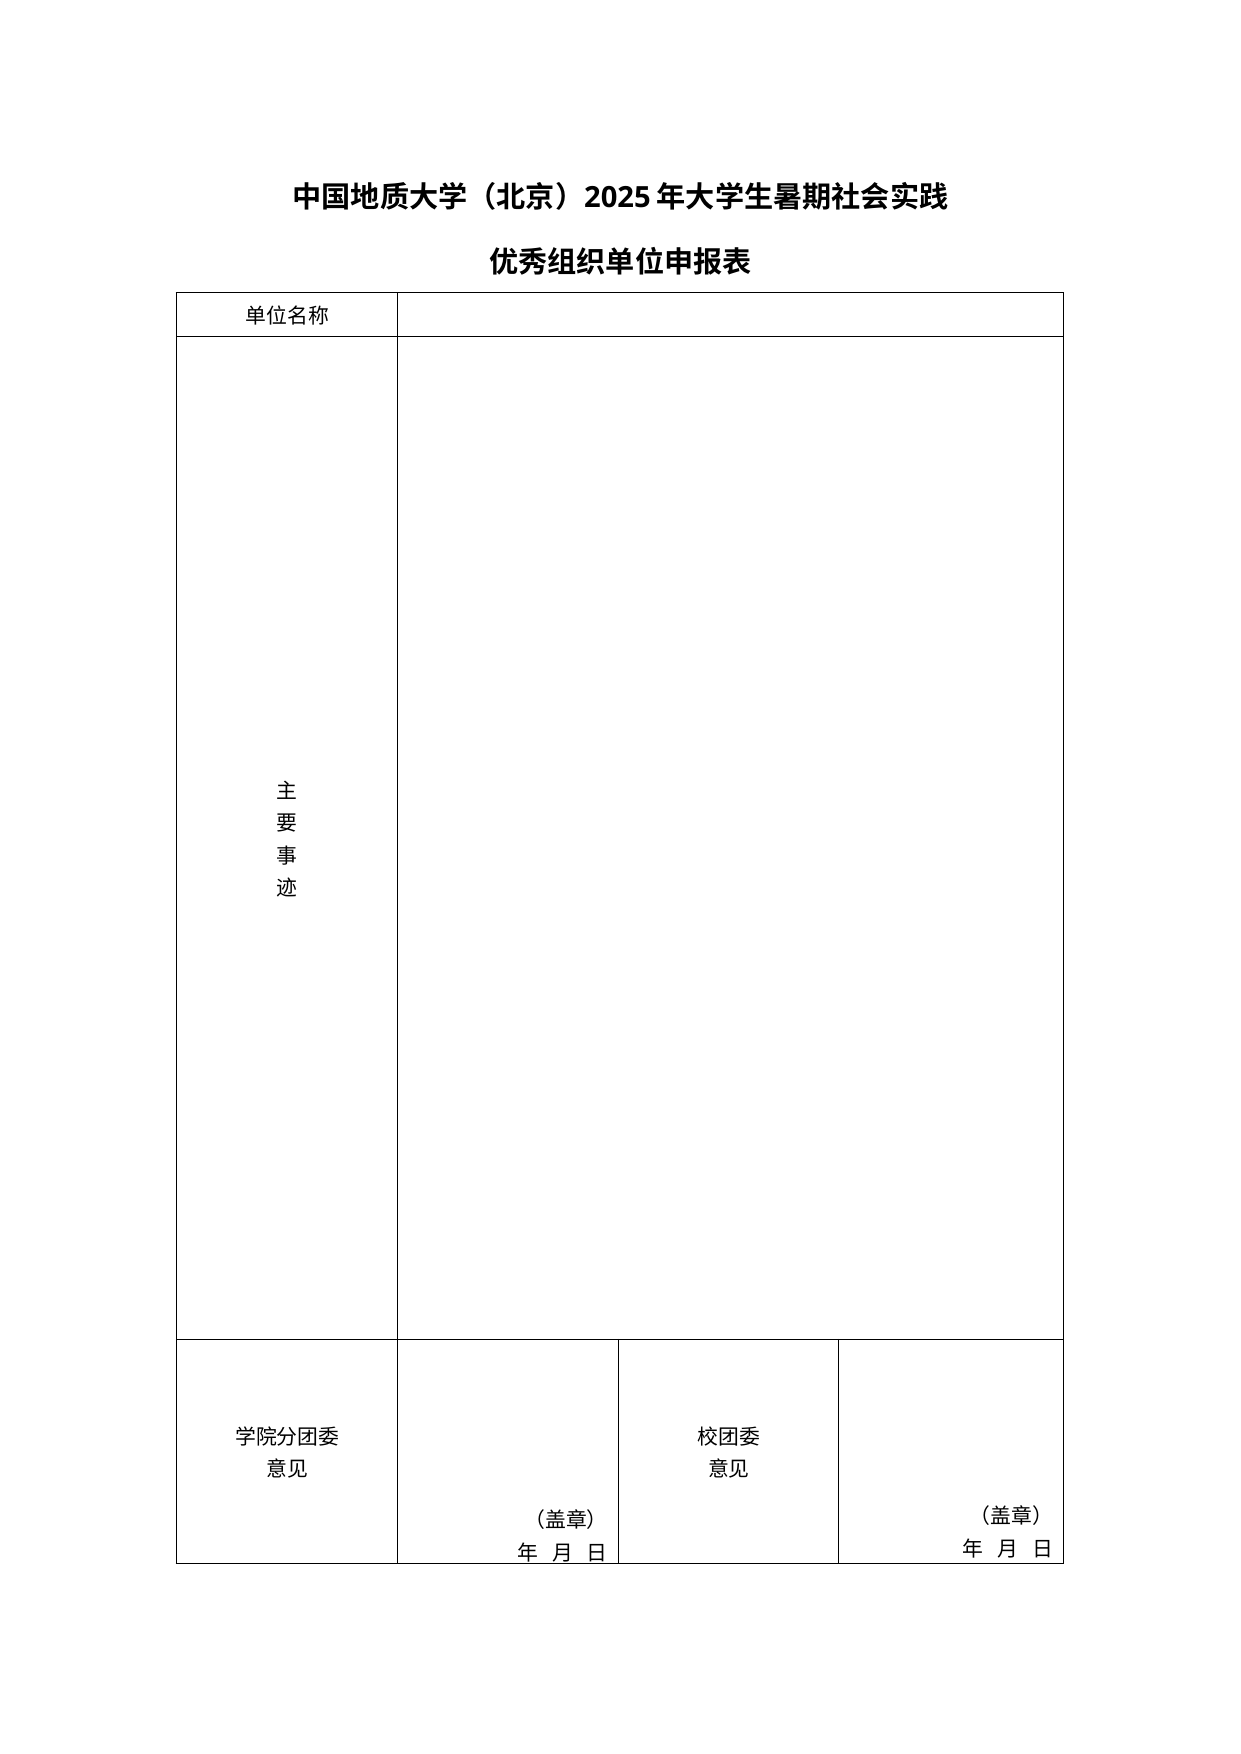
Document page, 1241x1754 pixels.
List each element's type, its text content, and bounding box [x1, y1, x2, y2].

table_cell （盖章） 年 月 日 [398, 1340, 618, 1563]
table_cell （盖章） 年 月 日 [839, 1340, 1063, 1563]
table_header [398, 293, 1063, 336]
table_cell 校团委 意见 [619, 1340, 838, 1563]
table_cell 主 要 事 迹 [177, 337, 397, 1339]
text 优秀组织单位申报表 [187, 227, 1053, 292]
text 中国地质大学（北京）2025年大学生暑期社会实践 [187, 162, 1053, 227]
table_header 单位名称 [177, 293, 397, 336]
table_cell [398, 337, 1063, 1339]
table_cell 学院分团委 意见 [177, 1340, 397, 1563]
